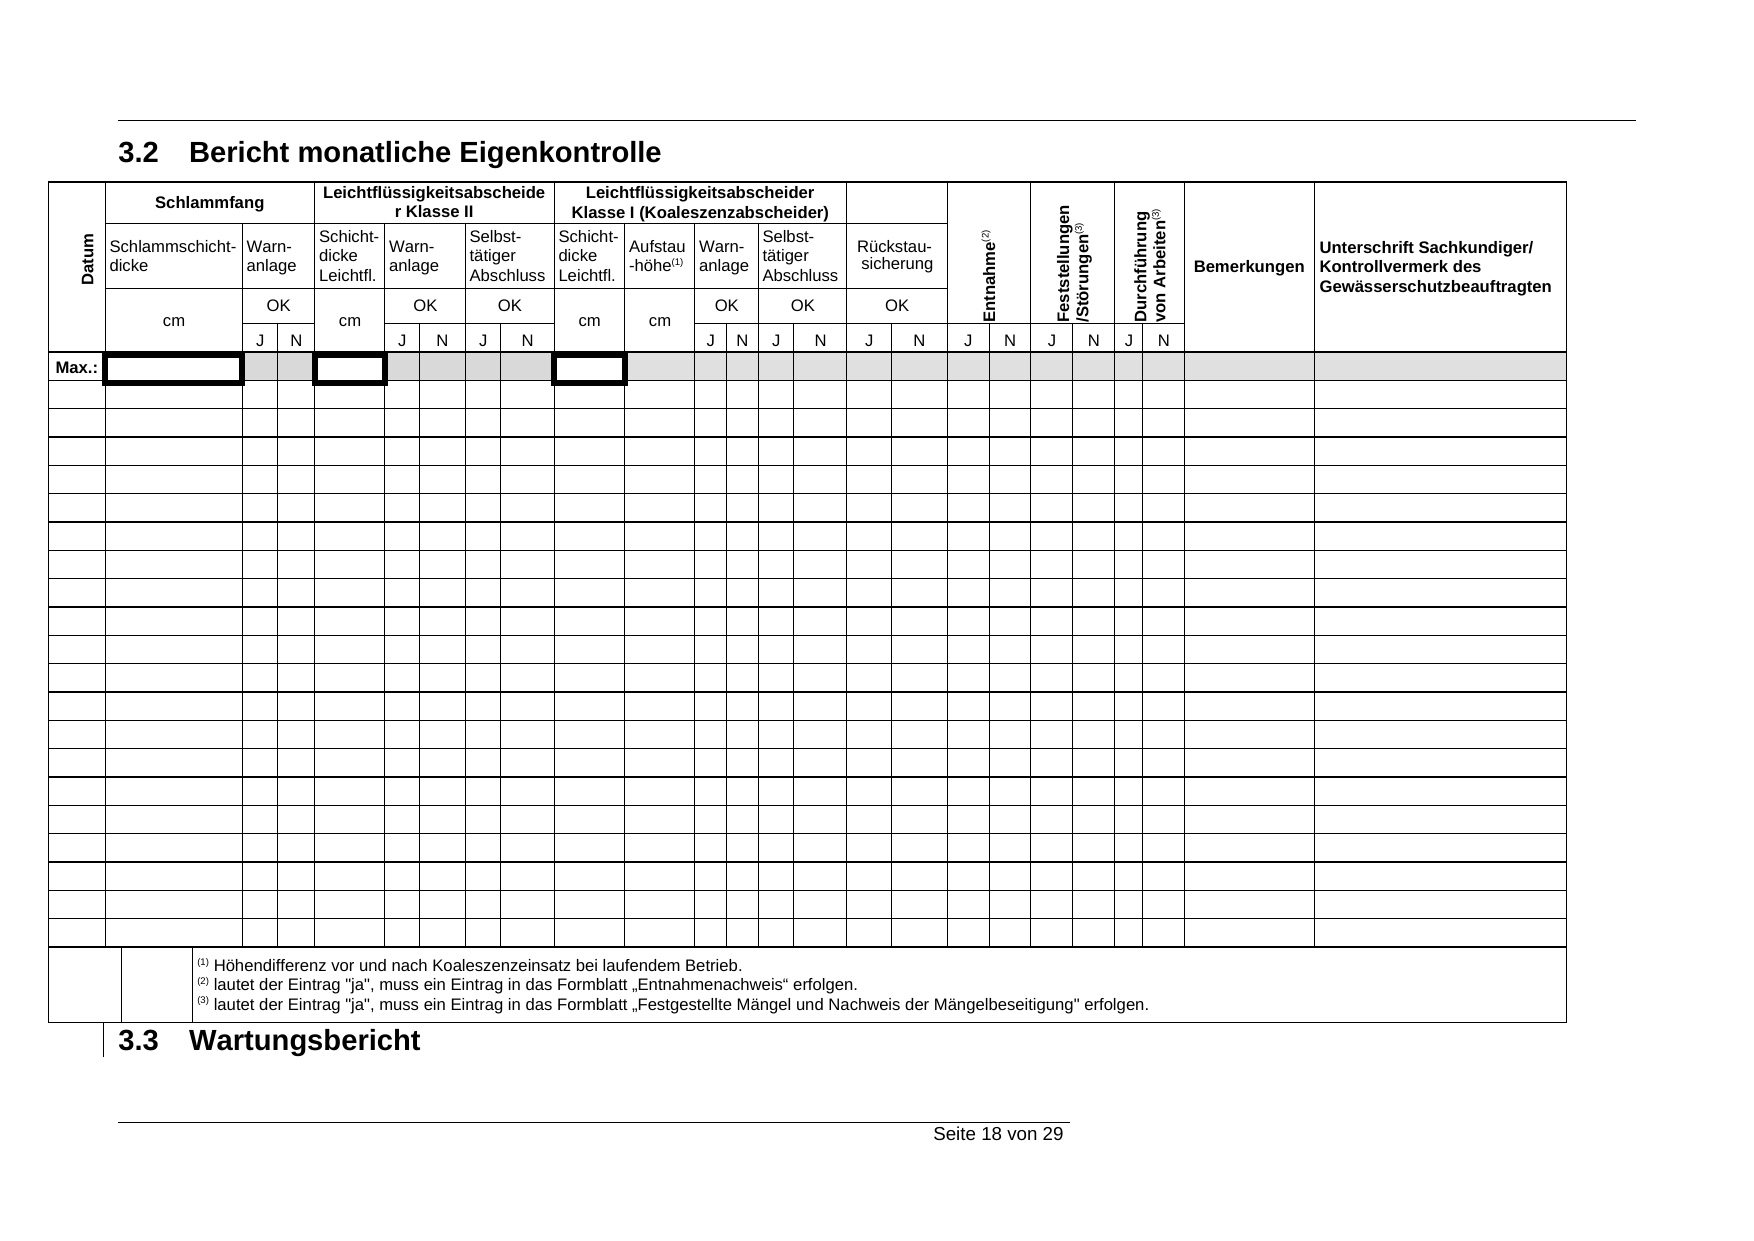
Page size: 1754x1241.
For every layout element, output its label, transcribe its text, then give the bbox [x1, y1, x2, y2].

table_cell [106, 636, 242, 663]
table_cell [847, 834, 891, 861]
table_cell [847, 579, 891, 606]
table_cell [1073, 749, 1114, 776]
table_cell [990, 806, 1030, 833]
table_cell [759, 693, 793, 720]
table_cell [1185, 438, 1314, 465]
table_cell [727, 834, 758, 861]
table_cell [501, 721, 554, 748]
table_cell [892, 693, 947, 720]
table_cell [794, 721, 846, 748]
table_cell [1185, 891, 1314, 918]
table_cell [847, 664, 891, 691]
table_cell Warn-anlage [385, 224, 465, 288]
table_cell J [948, 324, 989, 351]
table_cell [1315, 778, 1566, 805]
table_header Schlammfang [106, 183, 314, 223]
table_cell [1073, 409, 1114, 436]
table_cell [727, 579, 758, 606]
table_cell [794, 834, 846, 861]
table_cell [1143, 778, 1184, 805]
table_cell [315, 721, 384, 748]
text Wartungsbericht [118, 1023, 1595, 1057]
table_cell [49, 693, 105, 720]
table_cell [1143, 438, 1184, 465]
table_header Entnahme(2) [948, 183, 1030, 323]
table_cell [278, 721, 314, 748]
table_cell [49, 891, 105, 918]
table_cell [1315, 381, 1566, 408]
table_cell [466, 608, 500, 635]
table_cell [466, 466, 500, 493]
table_cell Selbst-tätiger Abschluss [759, 224, 846, 288]
table_cell [420, 834, 465, 861]
table_cell [106, 466, 242, 493]
table_cell [315, 778, 384, 805]
table_cell [794, 353, 846, 380]
table_cell [727, 806, 758, 833]
table_cell [243, 778, 277, 805]
table_cell Schicht-dicke Leichtfl. [315, 224, 384, 288]
table_cell [1185, 523, 1314, 550]
table_cell [794, 693, 846, 720]
table_cell [106, 409, 242, 436]
table_cell [1315, 494, 1566, 521]
table_cell [49, 466, 105, 493]
table_cell [695, 608, 726, 635]
table_cell [49, 664, 105, 691]
table_cell [243, 806, 277, 833]
table_cell [1143, 693, 1184, 720]
table_cell [1143, 381, 1184, 408]
table_cell [501, 353, 551, 380]
table_cell [948, 891, 989, 918]
table_cell [1031, 608, 1072, 635]
table_cell [1115, 664, 1142, 691]
table_cell [794, 863, 846, 890]
table_cell [1143, 891, 1184, 918]
table_cell [555, 551, 624, 578]
table_cell [990, 919, 1030, 946]
table_cell [948, 409, 989, 436]
table_cell [1143, 608, 1184, 635]
table_cell [759, 664, 793, 691]
table_cell [759, 721, 793, 748]
table_cell [727, 749, 758, 776]
table_cell [466, 381, 500, 408]
table_cell [1115, 919, 1142, 946]
table_cell [385, 466, 419, 493]
table_cell [278, 523, 314, 550]
table_cell [1073, 438, 1114, 465]
table_cell [420, 693, 465, 720]
table_cell [1185, 353, 1314, 380]
table_cell [727, 636, 758, 663]
table_cell [1315, 466, 1566, 493]
table_cell [278, 409, 314, 436]
table_cell [759, 863, 793, 890]
table_cell J [759, 324, 793, 351]
table_cell [1315, 919, 1566, 946]
table_cell [1115, 381, 1142, 408]
table_cell [555, 579, 624, 606]
table_cell [315, 551, 384, 578]
table_cell [727, 891, 758, 918]
table_cell [49, 381, 105, 408]
table_cell [759, 579, 793, 606]
table_cell [385, 438, 419, 465]
table_cell [847, 353, 891, 380]
table_cell [847, 778, 891, 805]
table_cell [49, 863, 105, 890]
table_cell [466, 636, 500, 663]
table_cell [278, 466, 314, 493]
table_cell [1115, 608, 1142, 635]
table_cell [278, 891, 314, 918]
table_cell Selbst-tätiger Abschluss [466, 224, 554, 288]
table_cell [892, 721, 947, 748]
table_cell [1185, 466, 1314, 493]
table_cell [948, 664, 989, 691]
table_cell [106, 834, 242, 861]
table_cell [1315, 551, 1566, 578]
table_cell [1185, 381, 1314, 408]
table_cell [420, 381, 465, 408]
table_cell [388, 353, 419, 380]
table_cell [794, 551, 846, 578]
table_cell [385, 749, 419, 776]
table_cell [106, 438, 242, 465]
table_cell [466, 863, 500, 890]
table_cell [695, 891, 726, 918]
table_cell [420, 551, 465, 578]
table_cell [315, 693, 384, 720]
table_cell [1073, 664, 1114, 691]
table_cell [1115, 749, 1142, 776]
table_cell [794, 438, 846, 465]
table_cell [847, 806, 891, 833]
table_cell [847, 863, 891, 890]
table_cell [501, 409, 554, 436]
table_cell [1031, 409, 1072, 436]
table_cell [501, 919, 554, 946]
table_cell [315, 579, 384, 606]
table_cell [794, 608, 846, 635]
table_cell J [385, 324, 419, 351]
table_cell [420, 806, 465, 833]
table_cell [948, 466, 989, 493]
table_cell [847, 721, 891, 748]
table_cell [315, 409, 384, 436]
table_cell Schicht-dicke Leichtfl. [555, 224, 624, 288]
table_cell OK [759, 289, 846, 323]
table_cell [1315, 579, 1566, 606]
table_cell [278, 834, 314, 861]
table_cell [466, 494, 500, 521]
table_cell [106, 806, 242, 833]
table_header Datum [49, 183, 105, 351]
table_cell [466, 721, 500, 748]
table_cell N [892, 324, 947, 351]
table_cell [990, 721, 1030, 748]
table_cell [1031, 834, 1072, 861]
table_cell [49, 409, 105, 436]
table_cell (1) Höhendifferenz vor und nach Koaleszenzeinsatz bei laufendem Betrieb. (2) lautet der Eintrag "ja", muss ein Eintrag in das Formblatt „Entnahmenachweis“ erfolgen. (3) lautet der Eintrag "ja", muss ein Eintrag in das Formblatt „Festgestellte Mängel und Nachweis der Mängelbeseitigung" erfolgen. [193, 948, 1566, 1022]
table_cell [892, 353, 947, 380]
table_cell N [990, 324, 1030, 351]
table_cell [948, 693, 989, 720]
table_cell [106, 494, 242, 521]
table_cell [628, 353, 694, 380]
table_cell [501, 693, 554, 720]
table_cell [385, 494, 419, 521]
table_cell Warn-anlage [243, 224, 314, 288]
table_cell [420, 466, 465, 493]
table_cell [625, 891, 694, 918]
table_cell [948, 353, 989, 380]
table_cell [1185, 494, 1314, 521]
table_cell [1073, 806, 1114, 833]
table_cell [1031, 664, 1072, 691]
table_cell [555, 891, 624, 918]
table_cell [948, 551, 989, 578]
table_cell [385, 919, 419, 946]
table_cell [243, 693, 277, 720]
table_cell [892, 778, 947, 805]
table_cell N [794, 324, 846, 351]
table_cell [466, 778, 500, 805]
table_cell J [466, 324, 500, 351]
table_cell [892, 466, 947, 493]
table_cell [555, 693, 624, 720]
table_cell [794, 664, 846, 691]
table_cell [948, 438, 989, 465]
table_cell [501, 749, 554, 776]
table_cell [1315, 863, 1566, 890]
table_cell [106, 608, 242, 635]
table_cell [990, 891, 1030, 918]
table_cell [420, 778, 465, 805]
table_cell [727, 523, 758, 550]
table_cell [1115, 806, 1142, 833]
table_cell [243, 834, 277, 861]
table_cell [385, 381, 419, 408]
table_cell [243, 523, 277, 550]
table_cell [1031, 891, 1072, 918]
table_cell [1315, 721, 1566, 748]
table_cell [420, 749, 465, 776]
table_cell [1115, 863, 1142, 890]
table_header Leichtflüssigkeitsabscheider Klasse I (Koaleszenzabscheider) [555, 183, 846, 223]
table_cell [990, 409, 1030, 436]
table_cell [990, 778, 1030, 805]
table_cell [49, 919, 105, 946]
table_cell [1115, 466, 1142, 493]
table_header Feststellungen /Störungen(3) [1031, 183, 1114, 323]
table_cell [625, 834, 694, 861]
table_cell N [1143, 324, 1184, 351]
table_cell [759, 494, 793, 521]
table_cell [555, 608, 624, 635]
table_cell [245, 353, 277, 380]
table_cell [1143, 353, 1184, 380]
table_cell [1073, 494, 1114, 521]
table_cell [555, 749, 624, 776]
table_cell [49, 806, 105, 833]
table_cell [243, 608, 277, 635]
table_cell [315, 664, 384, 691]
table_cell [278, 608, 314, 635]
table_cell Aufstau-höhe(1) [625, 224, 694, 288]
table_cell [385, 891, 419, 918]
table_cell [106, 579, 242, 606]
table_cell [1031, 721, 1072, 748]
table_cell [1143, 523, 1184, 550]
table_cell cm [555, 289, 624, 351]
table_cell [466, 806, 500, 833]
table_cell [1073, 863, 1114, 890]
table_cell [759, 523, 793, 550]
table_cell [106, 891, 242, 918]
table_cell [695, 409, 726, 436]
table_cell [990, 466, 1030, 493]
table_cell [1143, 409, 1184, 436]
table_cell [385, 721, 419, 748]
table_cell [794, 494, 846, 521]
table_cell [759, 834, 793, 861]
table_cell [1315, 608, 1566, 635]
table_cell [1115, 523, 1142, 550]
table_cell [555, 664, 624, 691]
table_cell [892, 891, 947, 918]
table_header Bemerkungen [1185, 183, 1314, 351]
table_cell [759, 381, 793, 408]
table_cell [847, 919, 891, 946]
table_cell [727, 494, 758, 521]
table_cell [466, 409, 500, 436]
table_cell [695, 523, 726, 550]
table_cell [892, 749, 947, 776]
table_cell [1143, 579, 1184, 606]
table_cell [278, 919, 314, 946]
table_cell [278, 438, 314, 465]
table_cell [1031, 466, 1072, 493]
table_cell [1143, 551, 1184, 578]
table_cell [727, 693, 758, 720]
table_cell [106, 386, 242, 408]
table_cell J [695, 324, 726, 351]
table_cell [385, 551, 419, 578]
table_cell [466, 353, 500, 380]
table_cell [1185, 664, 1314, 691]
table_cell [794, 919, 846, 946]
table_cell [501, 834, 554, 861]
table_header Unterschrift Sachkundiger/ Kontrollvermerk des Gewässerschutzbeauftragten [1315, 183, 1566, 351]
table_cell N [278, 324, 314, 351]
table_cell [385, 579, 419, 606]
table_cell [759, 806, 793, 833]
table_cell [990, 863, 1030, 890]
table_cell [315, 636, 384, 663]
table_cell [695, 721, 726, 748]
table_cell [625, 863, 694, 890]
table_cell [385, 863, 419, 890]
table_cell [1073, 778, 1114, 805]
table_cell [466, 919, 500, 946]
table_cell [1031, 353, 1072, 380]
table_cell [1185, 778, 1314, 805]
table_cell [1031, 579, 1072, 606]
table_cell [278, 353, 312, 380]
table_cell N [420, 324, 465, 351]
table_cell [315, 466, 384, 493]
table_cell [727, 551, 758, 578]
table_cell [243, 863, 277, 890]
table_header Durchführung von Arbeiten(3) [1115, 183, 1184, 323]
table_cell [1073, 721, 1114, 748]
table_cell [501, 664, 554, 691]
table_cell [727, 721, 758, 748]
table_cell [315, 806, 384, 833]
table_cell [420, 636, 465, 663]
table_cell [1031, 806, 1072, 833]
table_cell [892, 834, 947, 861]
table_cell [892, 636, 947, 663]
table_cell [1115, 834, 1142, 861]
table_cell [420, 579, 465, 606]
table_cell [1315, 409, 1566, 436]
table_cell [49, 636, 105, 663]
table_cell [557, 358, 622, 380]
table_cell [1143, 863, 1184, 890]
table_cell [106, 664, 242, 691]
table_cell [1185, 409, 1314, 436]
table_cell [1143, 919, 1184, 946]
table_header [847, 183, 947, 223]
table_cell [695, 806, 726, 833]
table_cell [695, 664, 726, 691]
table_cell [794, 749, 846, 776]
table_cell [278, 579, 314, 606]
table_cell [501, 494, 554, 521]
table_cell [847, 749, 891, 776]
table_cell [847, 551, 891, 578]
table_cell [501, 438, 554, 465]
table_cell [625, 919, 694, 946]
table_cell [501, 806, 554, 833]
table_cell OK [385, 289, 465, 323]
table_cell [1315, 523, 1566, 550]
table_cell [49, 438, 105, 465]
table_cell [1315, 806, 1566, 833]
table_cell [990, 551, 1030, 578]
table_cell [555, 806, 624, 833]
table_cell [1031, 381, 1072, 408]
table_cell [466, 551, 500, 578]
table_cell [555, 834, 624, 861]
table_cell [243, 664, 277, 691]
table_cell [1115, 636, 1142, 663]
table_cell [243, 438, 277, 465]
table_cell Rückstau-sicherung [847, 224, 947, 288]
table_cell [278, 551, 314, 578]
table_cell [108, 358, 239, 380]
table_cell [1185, 579, 1314, 606]
table_cell [420, 353, 465, 380]
table_cell [1315, 693, 1566, 720]
table_cell [501, 863, 554, 890]
table_cell [420, 494, 465, 521]
table_cell [948, 749, 989, 776]
table_cell [385, 664, 419, 691]
table_cell [243, 381, 277, 408]
table_cell [794, 579, 846, 606]
table_cell [695, 693, 726, 720]
table_cell [278, 636, 314, 663]
table_cell Warn-anlage [695, 224, 758, 288]
table_cell cm [315, 289, 384, 351]
table_cell [315, 749, 384, 776]
table_cell [759, 778, 793, 805]
table_cell [727, 438, 758, 465]
table_cell [555, 721, 624, 748]
table_cell [990, 749, 1030, 776]
table_cell [385, 834, 419, 861]
table_cell [625, 721, 694, 748]
table_cell [727, 664, 758, 691]
table_cell [727, 409, 758, 436]
table_cell [466, 523, 500, 550]
table_cell [1315, 664, 1566, 691]
table_cell [695, 494, 726, 521]
table_cell [847, 438, 891, 465]
table_cell [759, 438, 793, 465]
table_cell [990, 664, 1030, 691]
table_cell cm [625, 289, 694, 351]
table_cell [1031, 749, 1072, 776]
table_cell [727, 608, 758, 635]
table_cell [990, 636, 1030, 663]
table_cell [892, 438, 947, 465]
table_cell [759, 919, 793, 946]
table_cell [990, 693, 1030, 720]
table_cell [759, 551, 793, 578]
table_cell [727, 466, 758, 493]
table_cell [501, 636, 554, 663]
table_cell [1031, 494, 1072, 521]
table_cell [420, 919, 465, 946]
table_cell [847, 891, 891, 918]
table_cell [420, 438, 465, 465]
table_cell [420, 523, 465, 550]
table_cell [1073, 523, 1114, 550]
table_cell [555, 919, 624, 946]
table_cell [315, 523, 384, 550]
table_cell [385, 778, 419, 805]
table_cell [1315, 834, 1566, 861]
table_cell [501, 778, 554, 805]
table_cell [1143, 664, 1184, 691]
table_cell [625, 579, 694, 606]
table_cell [625, 608, 694, 635]
table_cell [847, 608, 891, 635]
table_cell Schlammschicht-dicke [106, 224, 242, 288]
table_cell [466, 579, 500, 606]
table_cell [794, 891, 846, 918]
table_cell [555, 523, 624, 550]
table_cell [1031, 693, 1072, 720]
table_cell [727, 919, 758, 946]
table_cell [625, 523, 694, 550]
table_cell [892, 409, 947, 436]
table_cell [318, 358, 382, 380]
table_cell [1143, 721, 1184, 748]
table_cell [278, 381, 314, 408]
table_cell [49, 948, 121, 1022]
table_cell [1073, 608, 1114, 635]
table_cell [385, 636, 419, 663]
table_cell [892, 664, 947, 691]
table_cell [420, 721, 465, 748]
table_cell [695, 438, 726, 465]
table_cell [847, 693, 891, 720]
table_cell [1073, 381, 1114, 408]
table_cell [243, 891, 277, 918]
table_cell J [243, 324, 277, 351]
table_cell [315, 863, 384, 890]
table_cell [555, 863, 624, 890]
table_cell [759, 353, 793, 380]
table_cell [892, 551, 947, 578]
table_cell [1185, 919, 1314, 946]
table_cell [501, 523, 554, 550]
table_cell [385, 693, 419, 720]
table_cell [625, 409, 694, 436]
table_cell [1073, 353, 1114, 380]
table_cell [625, 636, 694, 663]
table_cell [1115, 438, 1142, 465]
table_cell [49, 608, 105, 635]
table_cell [1315, 749, 1566, 776]
table_cell [555, 466, 624, 493]
table_cell [847, 523, 891, 550]
table_cell [948, 778, 989, 805]
table_cell [847, 494, 891, 521]
table_cell [794, 523, 846, 550]
table_cell [847, 409, 891, 436]
table_cell [948, 579, 989, 606]
table_cell [555, 438, 624, 465]
table_cell [278, 863, 314, 890]
table_cell [315, 386, 384, 408]
table_cell [990, 608, 1030, 635]
table_cell [1031, 636, 1072, 663]
table_cell [759, 749, 793, 776]
table_cell [501, 381, 554, 408]
table_cell [243, 749, 277, 776]
table_cell [385, 409, 419, 436]
table_cell [625, 664, 694, 691]
table_cell [892, 919, 947, 946]
table_cell [106, 863, 242, 890]
table_cell [892, 806, 947, 833]
table_cell [625, 466, 694, 493]
table_cell [695, 778, 726, 805]
table_cell [1073, 919, 1114, 946]
table_cell [466, 749, 500, 776]
table_cell [1073, 834, 1114, 861]
table_cell [385, 608, 419, 635]
table_cell [106, 523, 242, 550]
table_cell [1315, 438, 1566, 465]
table_cell [1315, 353, 1566, 380]
table_cell [625, 381, 694, 408]
table_cell [1115, 778, 1142, 805]
table_cell [49, 721, 105, 748]
table_cell [420, 863, 465, 890]
table_cell [1115, 579, 1142, 606]
table_cell [385, 523, 419, 550]
table_cell [847, 381, 891, 408]
table_cell [501, 608, 554, 635]
table_cell [695, 381, 726, 408]
table_cell [990, 438, 1030, 465]
table_cell [49, 551, 105, 578]
table_cell [1031, 551, 1072, 578]
table_cell [1031, 438, 1072, 465]
table_cell [49, 523, 105, 550]
table_cell [1073, 693, 1114, 720]
table_cell [385, 806, 419, 833]
table_cell [315, 608, 384, 635]
table_cell [420, 664, 465, 691]
table_cell [948, 834, 989, 861]
table_cell [49, 494, 105, 521]
table_cell [1115, 721, 1142, 748]
table_cell [1185, 608, 1314, 635]
table_cell [727, 353, 758, 380]
table_cell [794, 806, 846, 833]
table_cell [759, 636, 793, 663]
table_cell [555, 778, 624, 805]
table_cell [501, 579, 554, 606]
table_cell J [847, 324, 891, 351]
table_cell [1143, 749, 1184, 776]
table_cell [695, 834, 726, 861]
table_cell [892, 494, 947, 521]
table_cell [315, 494, 384, 521]
table_cell OK [243, 289, 314, 323]
table_cell [106, 551, 242, 578]
table_cell [1185, 863, 1314, 890]
table_cell [1073, 891, 1114, 918]
table_cell [243, 636, 277, 663]
table_cell [466, 438, 500, 465]
table_cell [106, 693, 242, 720]
table_cell [759, 466, 793, 493]
table_cell [727, 778, 758, 805]
table_cell [1073, 551, 1114, 578]
table_cell [990, 494, 1030, 521]
table_cell [948, 381, 989, 408]
table_cell [892, 608, 947, 635]
table_cell [892, 863, 947, 890]
table_cell [948, 636, 989, 663]
table_cell [794, 381, 846, 408]
table_cell [278, 749, 314, 776]
table_cell [990, 579, 1030, 606]
table_cell [892, 381, 947, 408]
table_cell OK [847, 289, 947, 323]
table_cell [243, 579, 277, 606]
table_cell [625, 438, 694, 465]
table_cell [695, 919, 726, 946]
table_cell [501, 551, 554, 578]
table_cell [847, 466, 891, 493]
table_cell [1031, 863, 1072, 890]
text Bericht monatliche Eigenkontrolle [118, 135, 1636, 169]
table_cell [1115, 693, 1142, 720]
table_cell [243, 466, 277, 493]
table_cell [49, 778, 105, 805]
table_cell [759, 608, 793, 635]
table_cell [1073, 579, 1114, 606]
table_cell [948, 863, 989, 890]
table_cell [759, 409, 793, 436]
table_cell [695, 579, 726, 606]
table_cell [420, 409, 465, 436]
table_cell [794, 778, 846, 805]
table_cell [1073, 466, 1114, 493]
table_cell [555, 386, 624, 408]
table_cell [278, 494, 314, 521]
table_cell [243, 551, 277, 578]
table_cell [1185, 806, 1314, 833]
table_cell [278, 664, 314, 691]
table_cell [243, 494, 277, 521]
table_cell [315, 834, 384, 861]
table_cell [1115, 409, 1142, 436]
table_cell [695, 353, 726, 380]
table_cell [243, 721, 277, 748]
table_cell [1143, 806, 1184, 833]
table_cell [948, 523, 989, 550]
table_cell [892, 579, 947, 606]
table_cell [466, 891, 500, 918]
table_cell OK [695, 289, 758, 323]
table_cell N [727, 324, 758, 351]
table_cell [1185, 834, 1314, 861]
table_cell [1031, 778, 1072, 805]
table_cell [625, 778, 694, 805]
table_cell J [1115, 324, 1142, 351]
table_header Leichtflüssigkeitsabscheider Klasse II (Schwerkraftabsch.) [315, 183, 554, 223]
table_cell Max.: [49, 353, 102, 380]
table_cell [1185, 636, 1314, 663]
table_cell [847, 636, 891, 663]
table_cell [625, 551, 694, 578]
table_cell [466, 693, 500, 720]
table_cell [315, 438, 384, 465]
table_cell [501, 891, 554, 918]
table_cell [466, 834, 500, 861]
table_cell [794, 409, 846, 436]
table_cell [948, 919, 989, 946]
table_cell [466, 664, 500, 691]
table_cell [1143, 466, 1184, 493]
table_cell [990, 523, 1030, 550]
table_cell [555, 494, 624, 521]
table_cell [243, 409, 277, 436]
table_cell OK [466, 289, 554, 323]
table_cell [555, 409, 624, 436]
table_cell [948, 721, 989, 748]
table_cell [106, 721, 242, 748]
table_cell N [501, 324, 554, 351]
table_cell [625, 806, 694, 833]
table_cell [315, 891, 384, 918]
table_cell [278, 693, 314, 720]
table_cell [794, 636, 846, 663]
table_cell [625, 494, 694, 521]
table_cell [990, 381, 1030, 408]
table_cell [794, 466, 846, 493]
table_cell [420, 608, 465, 635]
table_cell cm [106, 289, 242, 351]
table_cell J [1031, 324, 1072, 351]
table_cell [49, 749, 105, 776]
table_cell [1143, 494, 1184, 521]
table_cell [501, 466, 554, 493]
table_cell [122, 948, 192, 1022]
table_cell [695, 466, 726, 493]
table_cell [278, 806, 314, 833]
table_cell [695, 749, 726, 776]
table_cell [1315, 636, 1566, 663]
table_cell [1143, 636, 1184, 663]
table_cell [1031, 523, 1072, 550]
table_cell [106, 778, 242, 805]
table_cell [1115, 494, 1142, 521]
table_cell [727, 863, 758, 890]
table_cell [727, 381, 758, 408]
table_cell [243, 919, 277, 946]
table_cell [695, 863, 726, 890]
table_cell [106, 919, 242, 946]
table_cell [695, 551, 726, 578]
table_cell [990, 834, 1030, 861]
table_cell [1185, 721, 1314, 748]
table_cell [49, 834, 105, 861]
table_cell N [1073, 324, 1114, 351]
table_cell [892, 523, 947, 550]
table_cell [555, 636, 624, 663]
table_cell [1115, 551, 1142, 578]
table_cell [948, 608, 989, 635]
table_cell [990, 353, 1030, 380]
table_cell [1185, 693, 1314, 720]
table_cell [106, 749, 242, 776]
table_cell [315, 919, 384, 946]
table_cell [625, 749, 694, 776]
table_cell [759, 891, 793, 918]
table_cell [1185, 749, 1314, 776]
table_cell [278, 778, 314, 805]
table_cell [625, 693, 694, 720]
table_cell [1115, 353, 1142, 380]
table_cell [948, 494, 989, 521]
table_cell [49, 579, 105, 606]
table_cell [420, 891, 465, 918]
table_cell [695, 636, 726, 663]
table_cell [1115, 891, 1142, 918]
table_cell [948, 806, 989, 833]
table_cell [1073, 636, 1114, 663]
table_cell [1315, 891, 1566, 918]
table_cell [1143, 834, 1184, 861]
table_cell [1031, 919, 1072, 946]
table_cell [1185, 551, 1314, 578]
